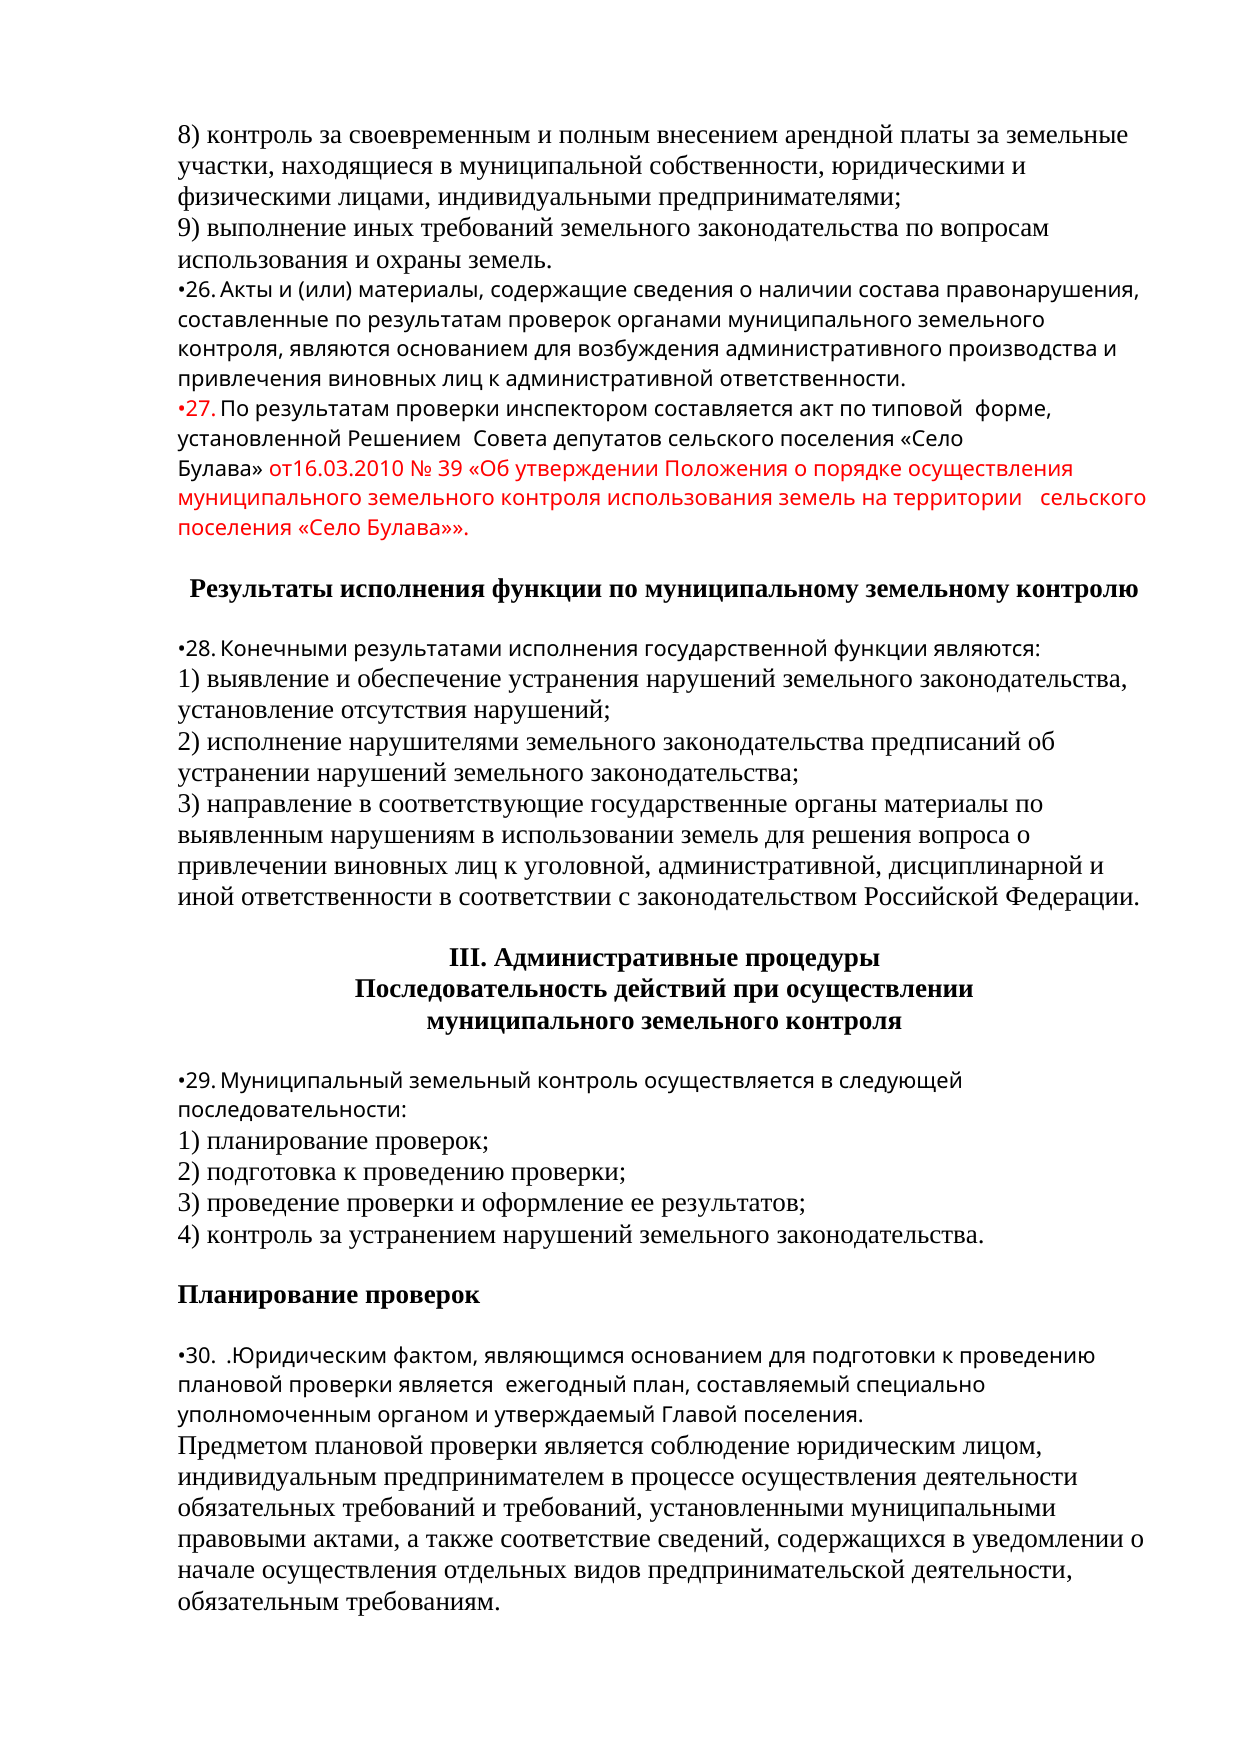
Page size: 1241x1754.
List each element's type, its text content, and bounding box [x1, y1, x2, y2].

text 2) исполнение нарушителями земельного законодательства предписаний об устранении нарушений земельного законодательства; [177, 725, 1152, 787]
text 8) контроль за своевременным и полным внесением арендной платы за земельные участки, находящиеся в муниципальной собственности, юридическими и физическими лицами, индивидуальными предпринимателями; [177, 118, 1152, 212]
text III. Административные процедуры [177, 941, 1152, 973]
text 4) контроль за устранением нарушений земельного законодательства. [177, 1218, 1152, 1249]
text 1) планирование проверок; [177, 1124, 1152, 1155]
text •28. Конечными результатами исполнения государственной функции являются: [177, 633, 1152, 662]
text •30. .Юридическим фактом, являющимся основанием для подготовки к проведению плановой проверки является ежегодный план, составляемый специально уполномоченным органом и утверждаемый Главой поселения. [177, 1339, 1152, 1429]
text 3) проведение проверки и оформление ее результатов; [177, 1187, 1152, 1218]
text 2) подготовка к проведению проверки; [177, 1155, 1152, 1187]
text Планирование проверок [177, 1279, 1152, 1310]
text •27. По результатам проверки инспектором составляется акт по типовой форме, установленной Решением Совета депутатов сельского поселения «Село Булава» от16.03.2010 № 39 «Об утверждении Положения о порядке осуществления муниципального земельного контроля использования земель на территории сельского поселения «Село Булава»». [177, 393, 1152, 542]
text Последовательность действий при осуществлении [177, 973, 1152, 1004]
text 1) выявление и обеспечение устранения нарушений земельного законодательства, установление отсутствия нарушений; [177, 662, 1152, 725]
text •29. Муниципальный земельный контроль осуществляется в следующей последовательности: [177, 1065, 1152, 1124]
text 3) направление в соответствующие государственные органы материалы по выявленным нарушениям в использовании земель для решения вопроса о привлечении виновных лиц к уголовной, административной, дисциплинарной и иной ответственности в соответствии с законодательством Российской Федерации. [177, 787, 1152, 912]
text Предметом плановой проверки является соблюдение юридическим лицом, индивидуальным предпринимателем в процессе осуществления деятельности обязательных требований и требований, установленными муниципальными правовыми актами, а также соответствие сведений, содержащихся в уведомлении о начале осуществления отдельных видов предпринимательской деятельности, обязательным требованиям. [177, 1429, 1152, 1616]
text муниципального земельного контроля [177, 1004, 1152, 1035]
text Результаты исполнения функции по муниципальному земельному контролю [177, 572, 1152, 603]
text 9) выполнение иных требований земельного законодательства по вопросам использования и охраны земель. [177, 212, 1152, 274]
text •26. Акты и (или) материалы, содержащие сведения о наличии состава правонарушения, составленные по результатам проверок органами муниципального земельного контроля, являются основанием для возбуждения административного производства и привлечения виновных лиц к административной ответственности. [177, 274, 1152, 393]
